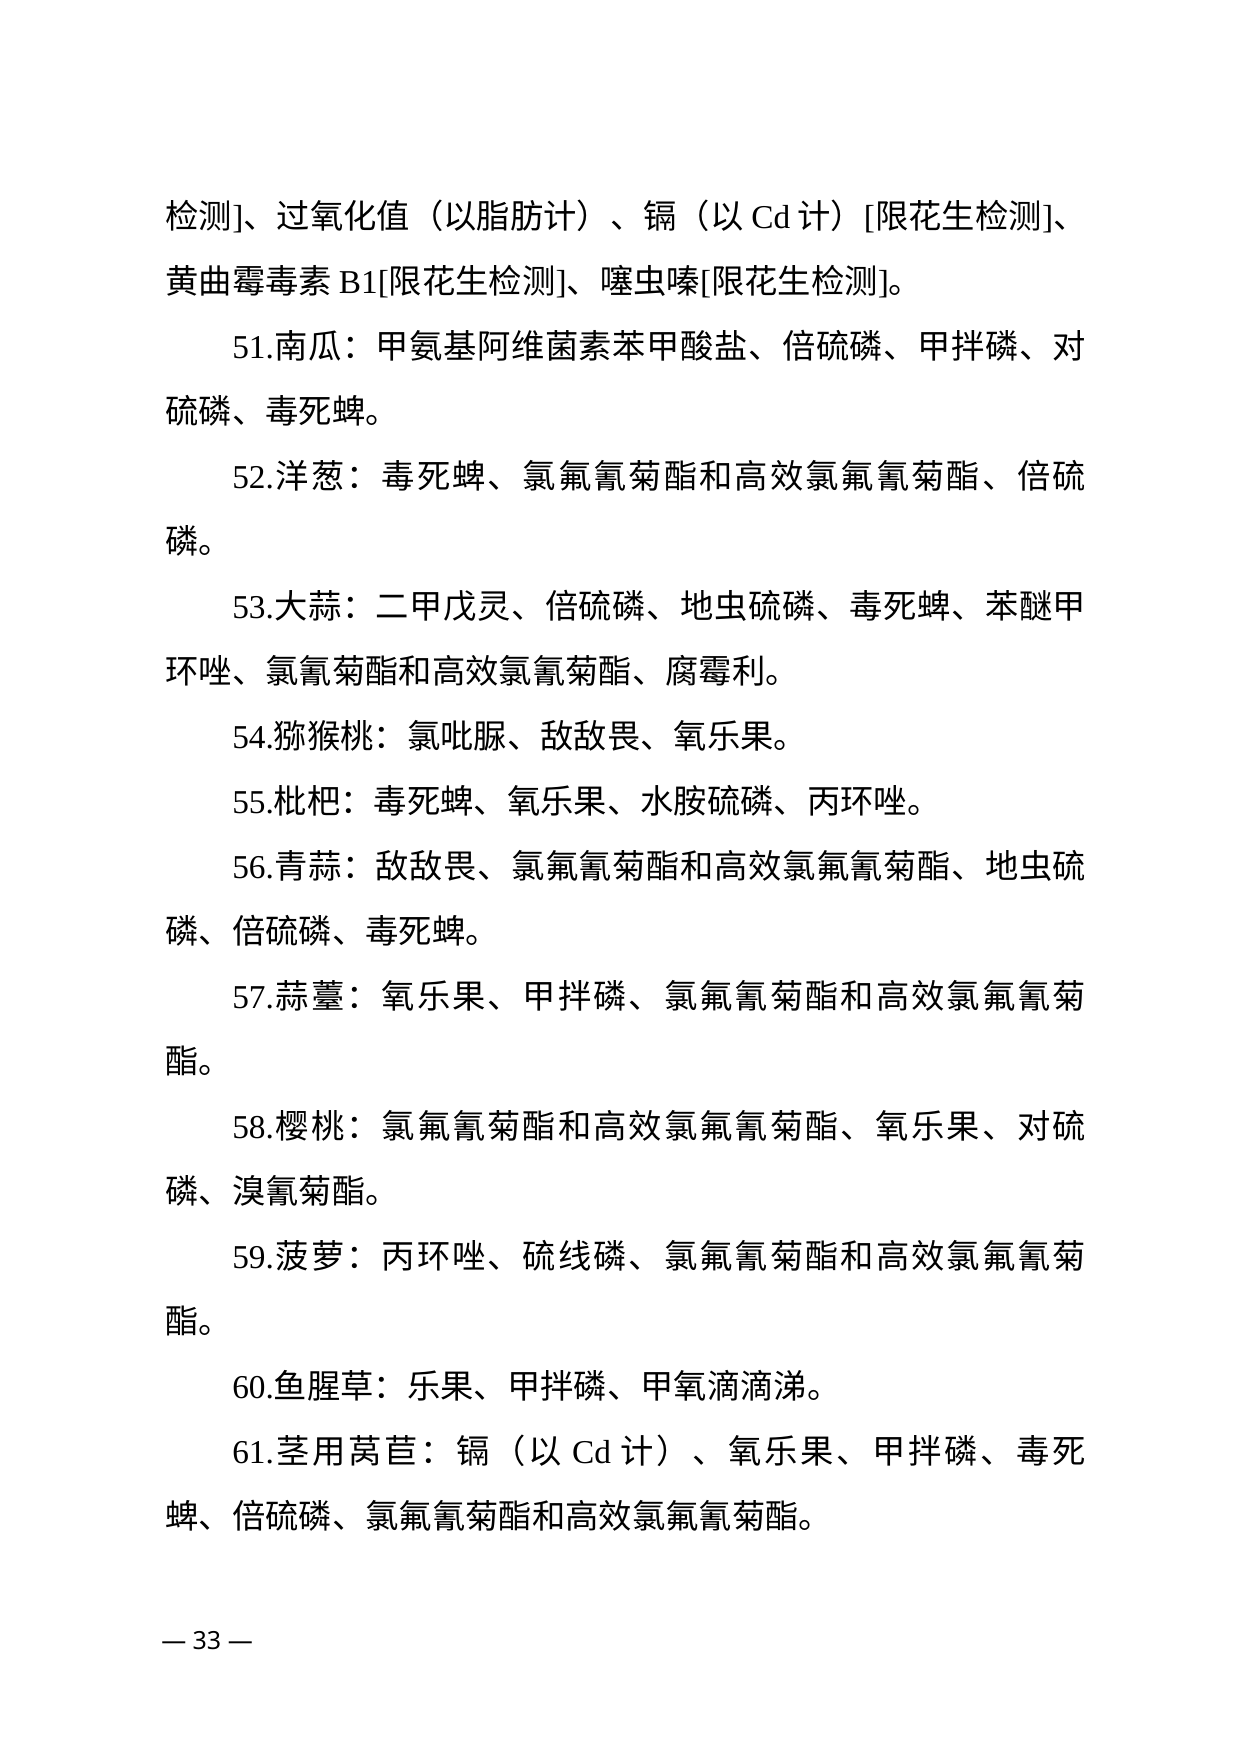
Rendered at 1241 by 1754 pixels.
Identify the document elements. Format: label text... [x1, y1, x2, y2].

text 58.樱桃：氯氟氰菊酯和高效氯氟氰菊酯、氧乐果、对硫磷、溴氰菊酯。 [165, 1091, 1087, 1221]
text 61.茎用莴苣：镉（以Cd计）、氧乐果、甲拌磷、毒死蜱、倍硫磷、氯氟氰菊酯和高效氯氟氰菊酯。 [165, 1416, 1087, 1546]
text 57.蒜薹：氧乐果、甲拌磷、氯氟氰菊酯和高效氯氟氰菊酯。 [165, 961, 1087, 1091]
text 56.青蒜：敌敌畏、氯氟氰菊酯和高效氯氟氰菊酯、地虫硫磷、倍硫磷、毒死蜱。 [165, 831, 1087, 961]
text 54.猕猴桃：氯吡脲、敌敌畏、氧乐果。 [165, 701, 1087, 766]
text 60.鱼腥草：乐果、甲拌磷、甲氧滴滴涕。 [165, 1351, 1087, 1416]
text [165, 181, 1087, 311]
text 53.大蒜：二甲戊灵、倍硫磷、地虫硫磷、毒死蜱、苯醚甲环唑、氯氰菊酯和高效氯氰菊酯、腐霉利。 [165, 571, 1087, 701]
text 59.菠萝：丙环唑、硫线磷、氯氟氰菊酯和高效氯氟氰菊酯。 [165, 1221, 1087, 1351]
text 52.洋葱：毒死蜱、氯氟氰菊酯和高效氯氟氰菊酯、倍硫磷。 [165, 441, 1087, 571]
text 55.枇杷：毒死蜱、氧乐果、水胺硫磷、丙环唑。 [165, 766, 1087, 831]
text 51.南瓜：甲氨基阿维菌素苯甲酸盐、倍硫磷、甲拌磷、对硫磷、毒死蜱。 [165, 311, 1087, 441]
